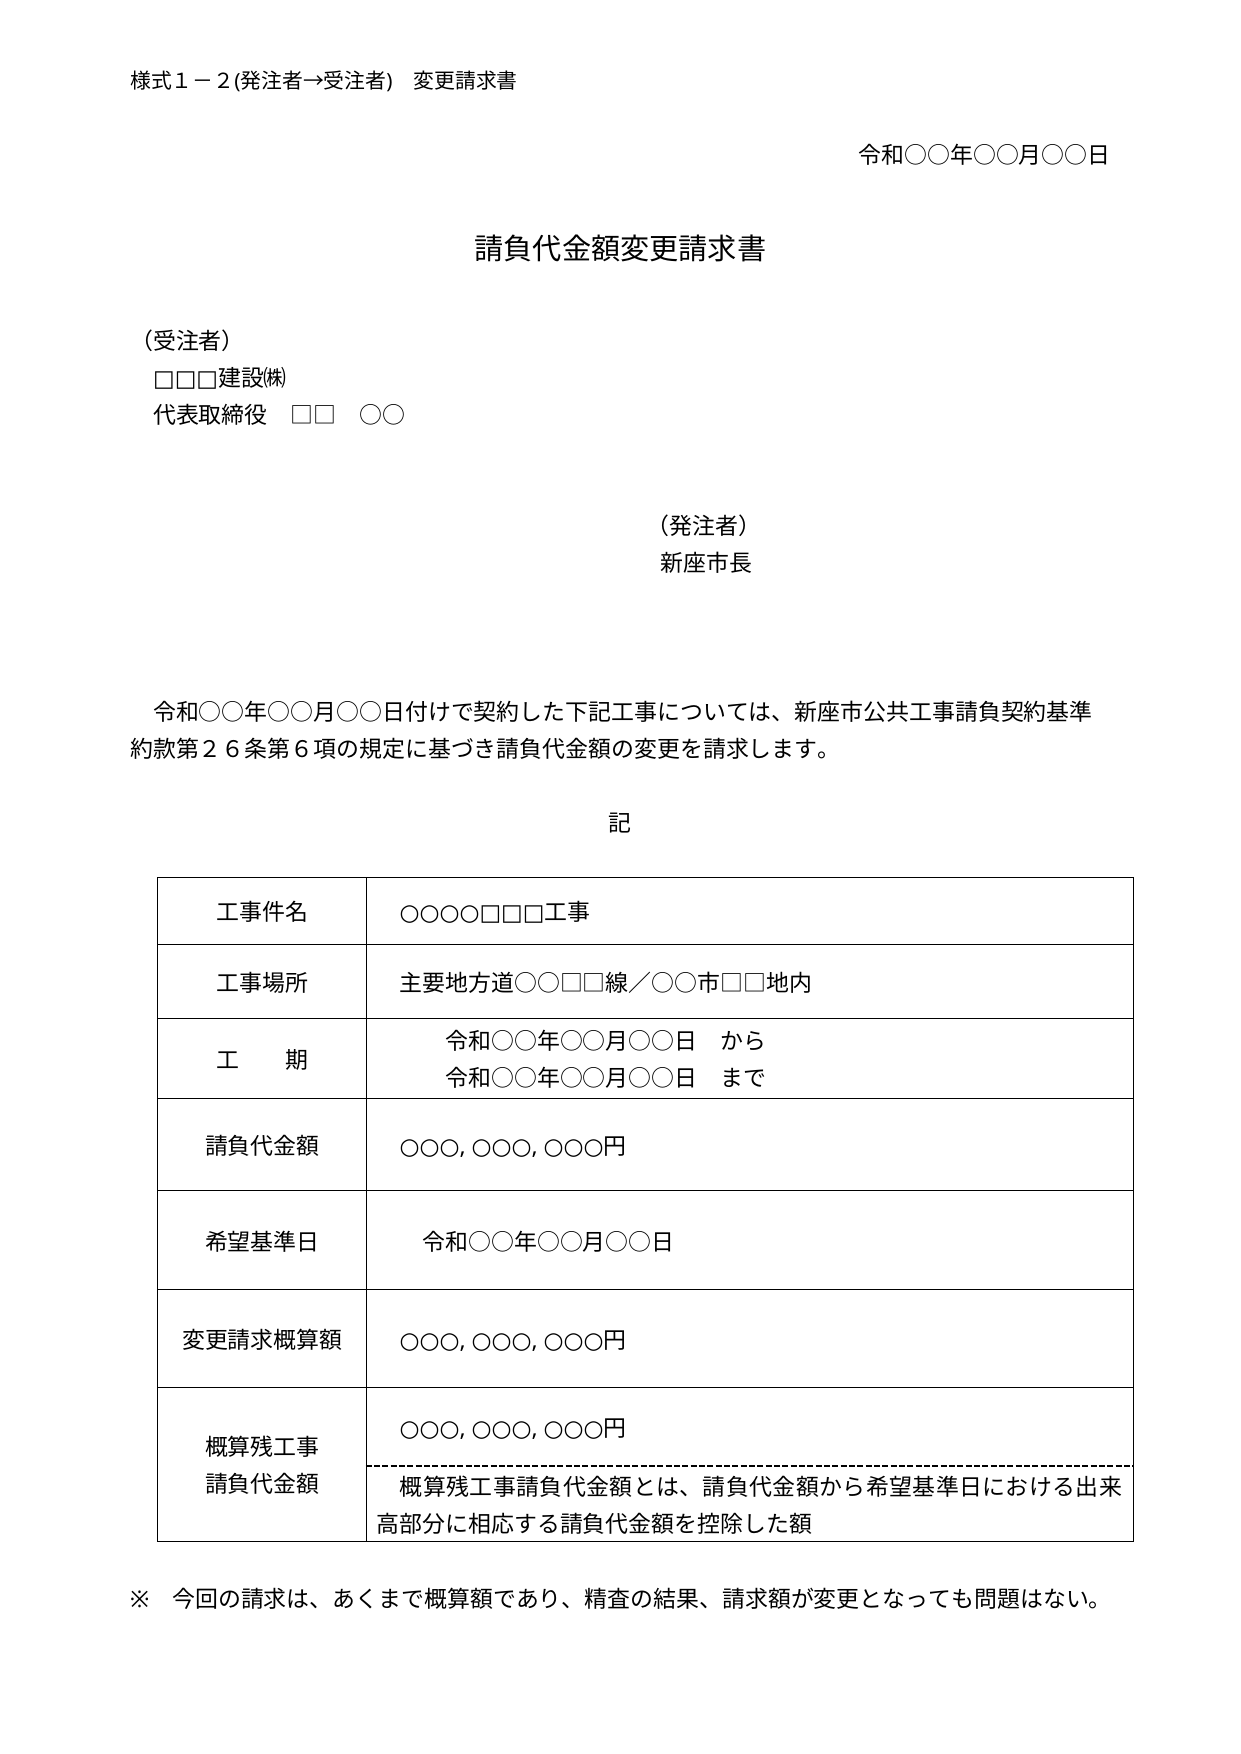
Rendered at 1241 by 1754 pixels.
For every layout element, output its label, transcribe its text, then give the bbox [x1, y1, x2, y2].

text 請負代金額変更請求書 [130, 209, 1110, 284]
text 代表取締役 □□ ○○ [130, 395, 1110, 432]
table_cell 希望基準日 [158, 1191, 366, 1289]
table_cell ○○○, ○○○, ○○○円 [367, 1290, 1133, 1387]
table_cell 工 期 [158, 1019, 366, 1098]
text 令和○○年○○月○○日 [130, 135, 1110, 172]
table_cell 変更請求概算額 [158, 1290, 366, 1387]
table_header ○○○○□□□工事 [367, 878, 1133, 943]
table_cell 主要地方道○○□□線／○○市□□地内 [367, 945, 1133, 1017]
text （発注者） [130, 506, 1110, 543]
text （受注者） [130, 321, 1110, 358]
table_cell ○○○, ○○○, ○○○円 [367, 1099, 1133, 1190]
text 様式１－２(発注者→受注者) 変更請求書 [130, 61, 1110, 98]
table_cell ○○○, ○○○, ○○○円 [367, 1388, 1133, 1464]
table_cell 令和○○年○○月○○日 [367, 1191, 1133, 1289]
subtitle 記 [130, 803, 1110, 840]
table_cell 概算残工事請負代金額とは、請負代金額から希望基準日における出来高部分に相応する請負代金額を控除した額 [367, 1465, 1133, 1541]
table_cell 請負代金額 [158, 1099, 366, 1190]
text □□□建設㈱ [130, 358, 1110, 395]
text 新座市長 [130, 543, 1110, 580]
table_header 工事件名 [158, 878, 366, 943]
text 令和○○年○○月○○日付けで契約した下記工事については、新座市公共工事請負契約基準約款第２６条第６項の規定に基づき請負代金額の変更を請求します。 [130, 692, 1110, 766]
text ※ 今回の請求は、あくまで概算額であり、精査の結果、請求額が変更となっても問題はない。 [130, 1579, 1110, 1616]
table_cell 概算残工事 請負代金額 [158, 1388, 366, 1541]
table_cell 工事場所 [158, 945, 366, 1017]
table_cell 令和○○年○○月○○日 から 令和○○年○○月○○日 まで [367, 1019, 1133, 1098]
